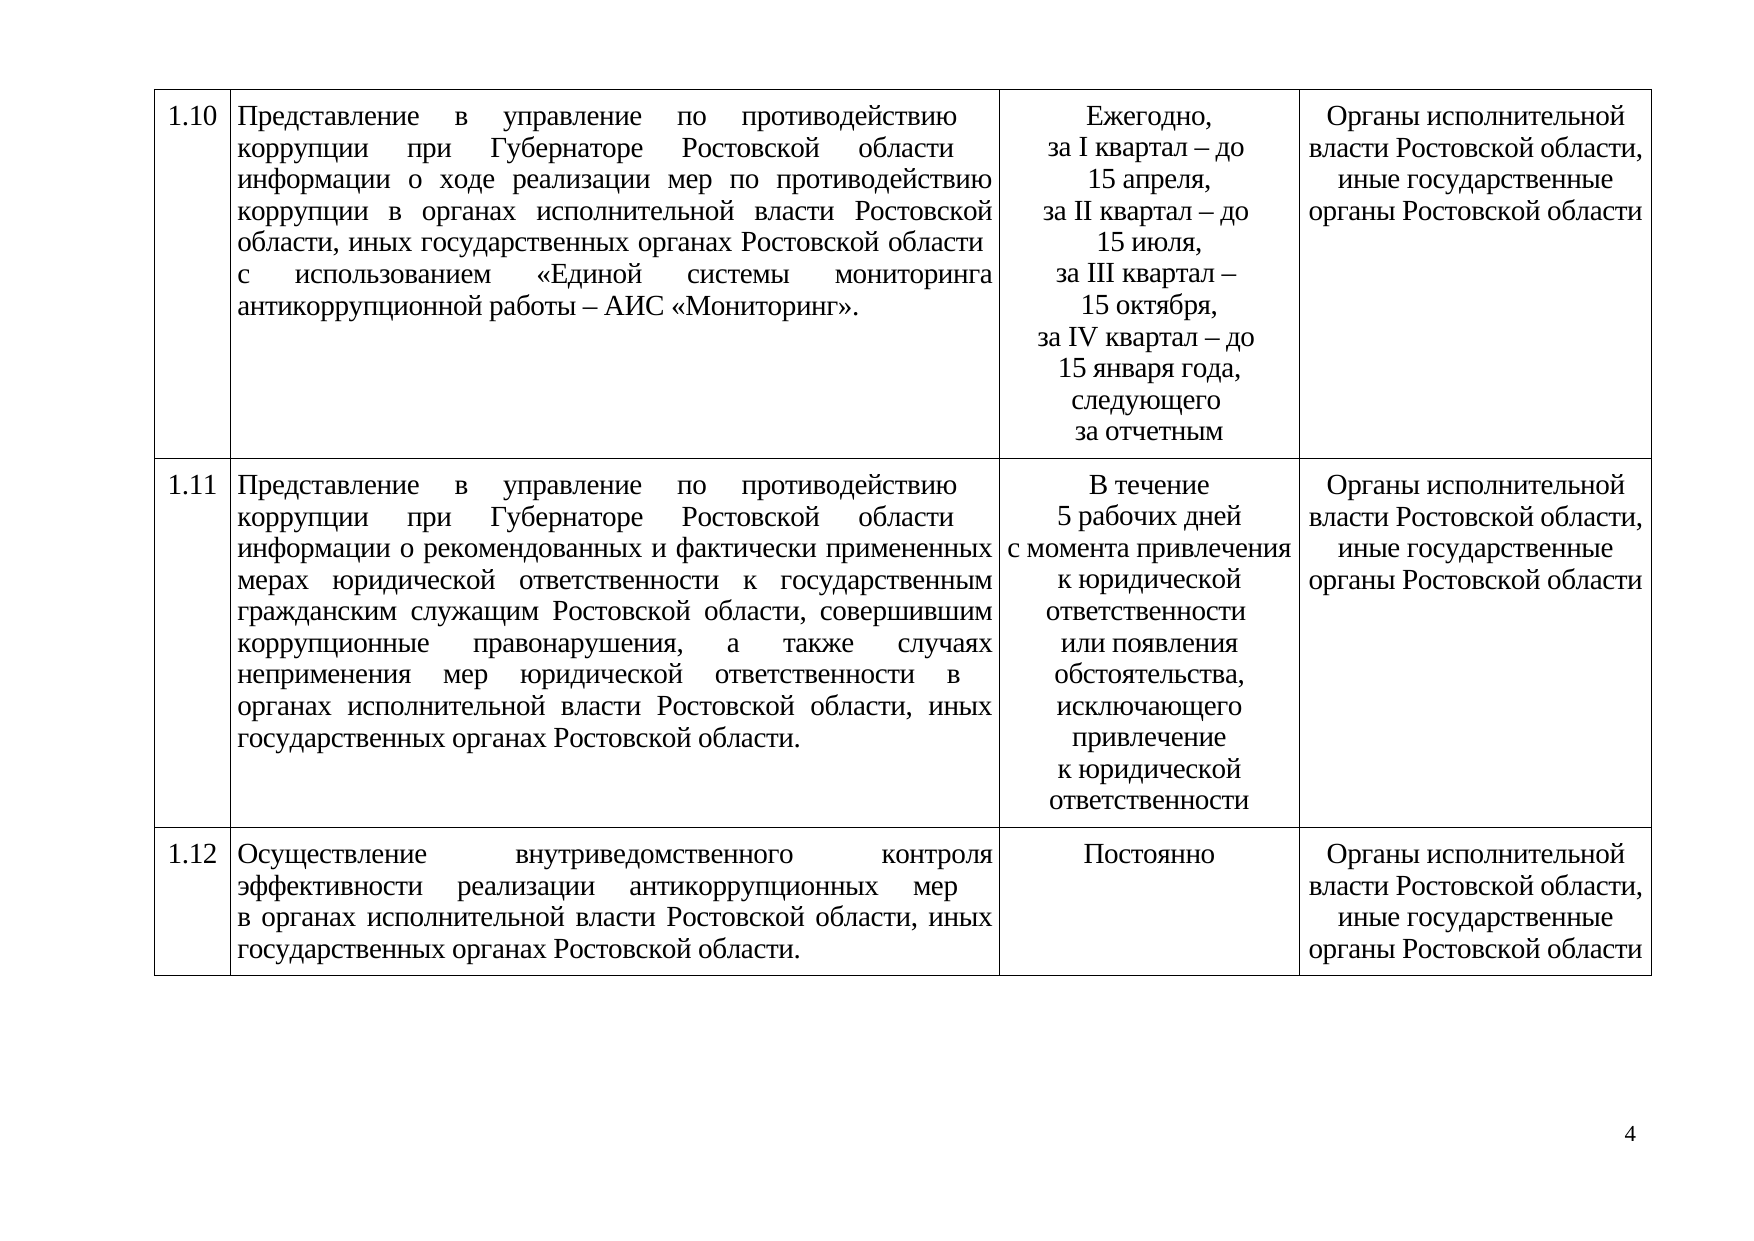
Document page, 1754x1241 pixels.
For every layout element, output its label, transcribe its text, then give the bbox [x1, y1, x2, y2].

table_cell Ежегодно, за I квартал – до 15 апреля, за II квартал – до 15 июля, за III квартал – 15 октября, за IV квартал – до 15 января года, следующего за отчетным [1000, 90, 1299, 458]
table_cell В течение 5 рабочих дней с момента привлечения к юридической ответственности или появления обстоятельства, исключающего привлечение к юридической ответственности [1000, 459, 1299, 827]
table_cell 1.11 [155, 459, 230, 827]
table_cell Постоянно [1000, 828, 1299, 975]
table_cell Осуществление внутриведомственного контроля эффективности реализации антикоррупционных мер в органах исполнительной власти Ростовской области, иных государственных органах Ростовской области. [231, 828, 999, 975]
table_cell 1.10 [155, 90, 230, 458]
table_cell Органы исполнительной власти Ростовской области, иные государственные органы Ростовской области [1300, 90, 1651, 458]
table_cell Органы исполнительной власти Ростовской области, иные государственные органы Ростовской области [1300, 459, 1651, 827]
table_cell 1.12 [155, 828, 230, 975]
table_cell Органы исполнительной власти Ростовской области, иные государственные органы Ростовской области [1300, 828, 1651, 975]
table_cell Представление в управление по противодействию коррупции при Губернаторе Ростовской области информации о рекомендованных и фактически примененных мерах юридической ответственности к государственным гражданским служащим Ростовской области, совершившим коррупционные правонарушения, а также случаях неприменения мер юридической ответственности в органах исполнительной власти Ростовской области, иных государственных органах Ростовской области. [231, 459, 999, 827]
table_cell Представление в управление по противодействию коррупции при Губернаторе Ростовской области информации о ходе реализации мер по противодействию коррупции в органах исполнительной власти Ростовской области, иных государственных органах Ростовской области с использованием «Единой системы мониторинга антикоррупционной работы – АИС «Мониторинг». [231, 90, 999, 458]
